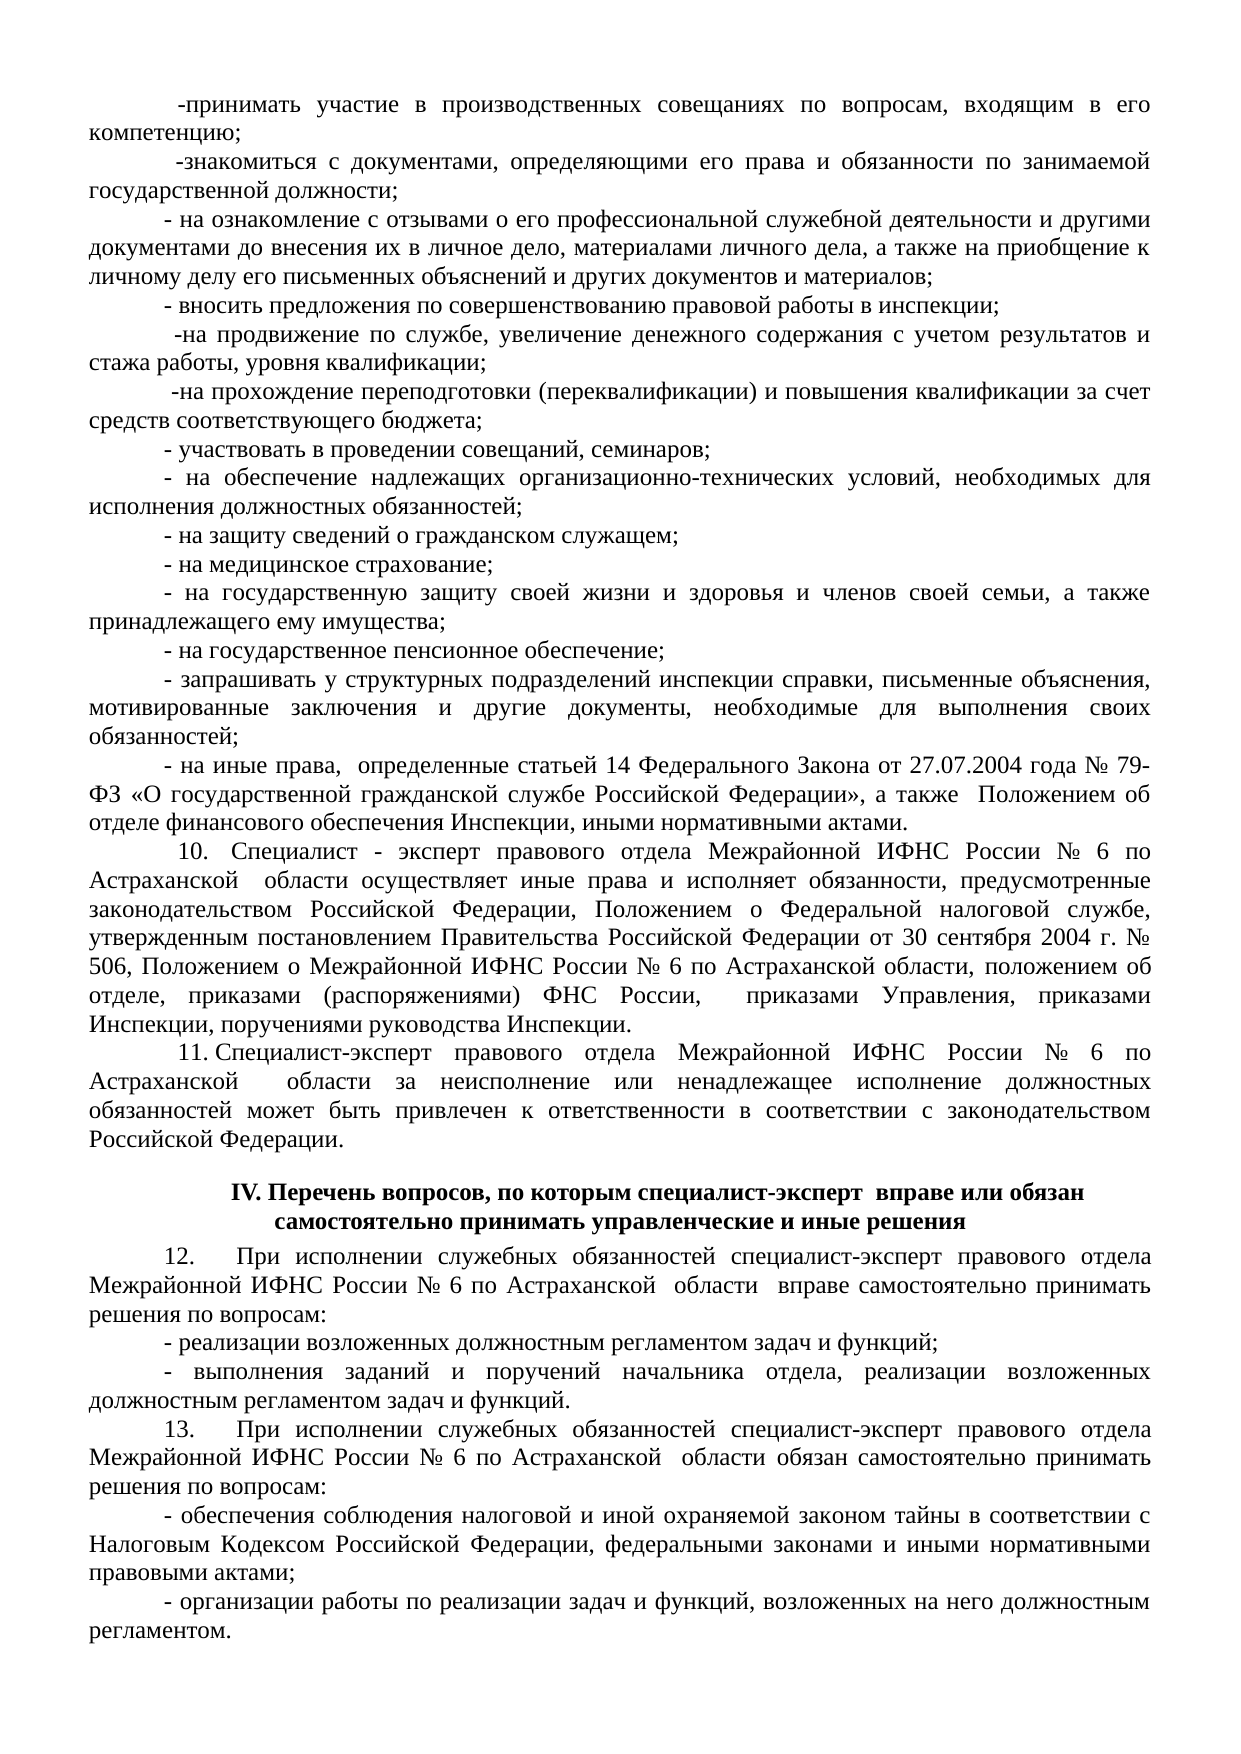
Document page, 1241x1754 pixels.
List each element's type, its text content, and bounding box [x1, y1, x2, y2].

text 12. При исполнении служебных обязанностей специалист-эксперт правового отдела Межрайонной ИФНС России № 6 по Астраханской области вправе самостоятельно принимать решения по вопросам: [89, 1241, 1152, 1327]
text -на продвижение по службе, увеличение денежного содержания с учетом результатов и стажа работы, уровня квалификации; [89, 319, 1152, 376]
text 11. Специалист-эксперт правового отдела Межрайонной ИФНС России № 6 по Астраханской области за неисполнение или ненадлежащее исполнение должностных обязанностей может быть привлечен к ответственности в соответствии с законодательством Российской Федерации. [89, 1037, 1152, 1152]
text - обеспечения соблюдения налоговой и иной охраняемой законом тайны в соответствии с Налоговым Кодексом Российской Федерации, федеральными законами и иными нормативными правовыми актами; [89, 1500, 1152, 1586]
text -знакомиться с документами, определяющими его права и обязанности по занимаемой государственной должности; [89, 146, 1152, 204]
text IV. Перечень вопросов, по которым специалист-эксперт вправе или обязан самостоятельно принимать управленческие и иные решения [89, 1177, 1152, 1235]
text - выполнения заданий и поручений начальника отдела, реализации возложенных должностным регламентом задач и функций. [89, 1356, 1152, 1414]
text - запрашивать у структурных подразделений инспекции справки, письменные объяснения, мотивированные заключения и другие документы, необходимые для выполнения своих обязанностей; [89, 664, 1152, 750]
text - на защиту сведений о гражданском служащем; [89, 520, 1152, 549]
text - реализации возложенных должностным регламентом задач и функций; [89, 1327, 1152, 1356]
text 10. Специалист - эксперт правового отдела Межрайонной ИФНС России № 6 по Астраханской области осуществляет иные права и исполняет обязанности, предусмотренные законодательством Российской Федерации, Положением о Федеральной налоговой службе, утвержденным постановлением Правительства Российской Федерации от 30 сентября 2004 г. № 506, Положением о Межрайонной ИФНС России № 6 по Астраханской области, положением об отделе, приказами (распоряжениями) ФНС России, приказами Управления, приказами Инспекции, поручениями руководства Инспекции. [89, 836, 1152, 1037]
text - на иные права, определенные статьей 14 Федерального Закона от 27.07.2004 года № 79-ФЗ «О государственной гражданской службе Российской Федерации», а также Положением об отделе финансового обеспечения Инспекции, иными нормативными актами. [89, 750, 1152, 836]
text - участвовать в проведении совещаний, семинаров; [89, 434, 1152, 462]
text - на обеспечение надлежащих организационно-технических условий, необходимых для исполнения должностных обязанностей; [89, 462, 1152, 520]
text - вносить предложения по совершенствованию правовой работы в инспекции; [89, 290, 1152, 319]
text -на прохождение переподготовки (переквалификации) и повышения квалификации за счет средств соответствующего бюджета; [89, 376, 1152, 434]
text - на государственную защиту своей жизни и здоровья и членов своей семьи, а также принадлежащего ему имущества; [89, 577, 1152, 635]
text - на ознакомление с отзывами о его профессиональной служебной деятельности и другими документами до внесения их в личное дело, материалами личного дела, а также на приобщение к личному делу его письменных объяснений и других документов и материалов; [89, 204, 1152, 290]
text -принимать участие в производственных совещаниях по вопросам, входящим в его компетенцию; [89, 89, 1152, 146]
text - на медицинское страхование; [89, 549, 1152, 577]
text - организации работы по реализации задач и функций, возложенных на него должностным регламентом. [89, 1586, 1152, 1644]
text 13. При исполнении служебных обязанностей специалист-эксперт правового отдела Межрайонной ИФНС России № 6 по Астраханской области обязан самостоятельно принимать решения по вопросам: [89, 1414, 1152, 1500]
text - на государственное пенсионное обеспечение; [89, 635, 1152, 664]
